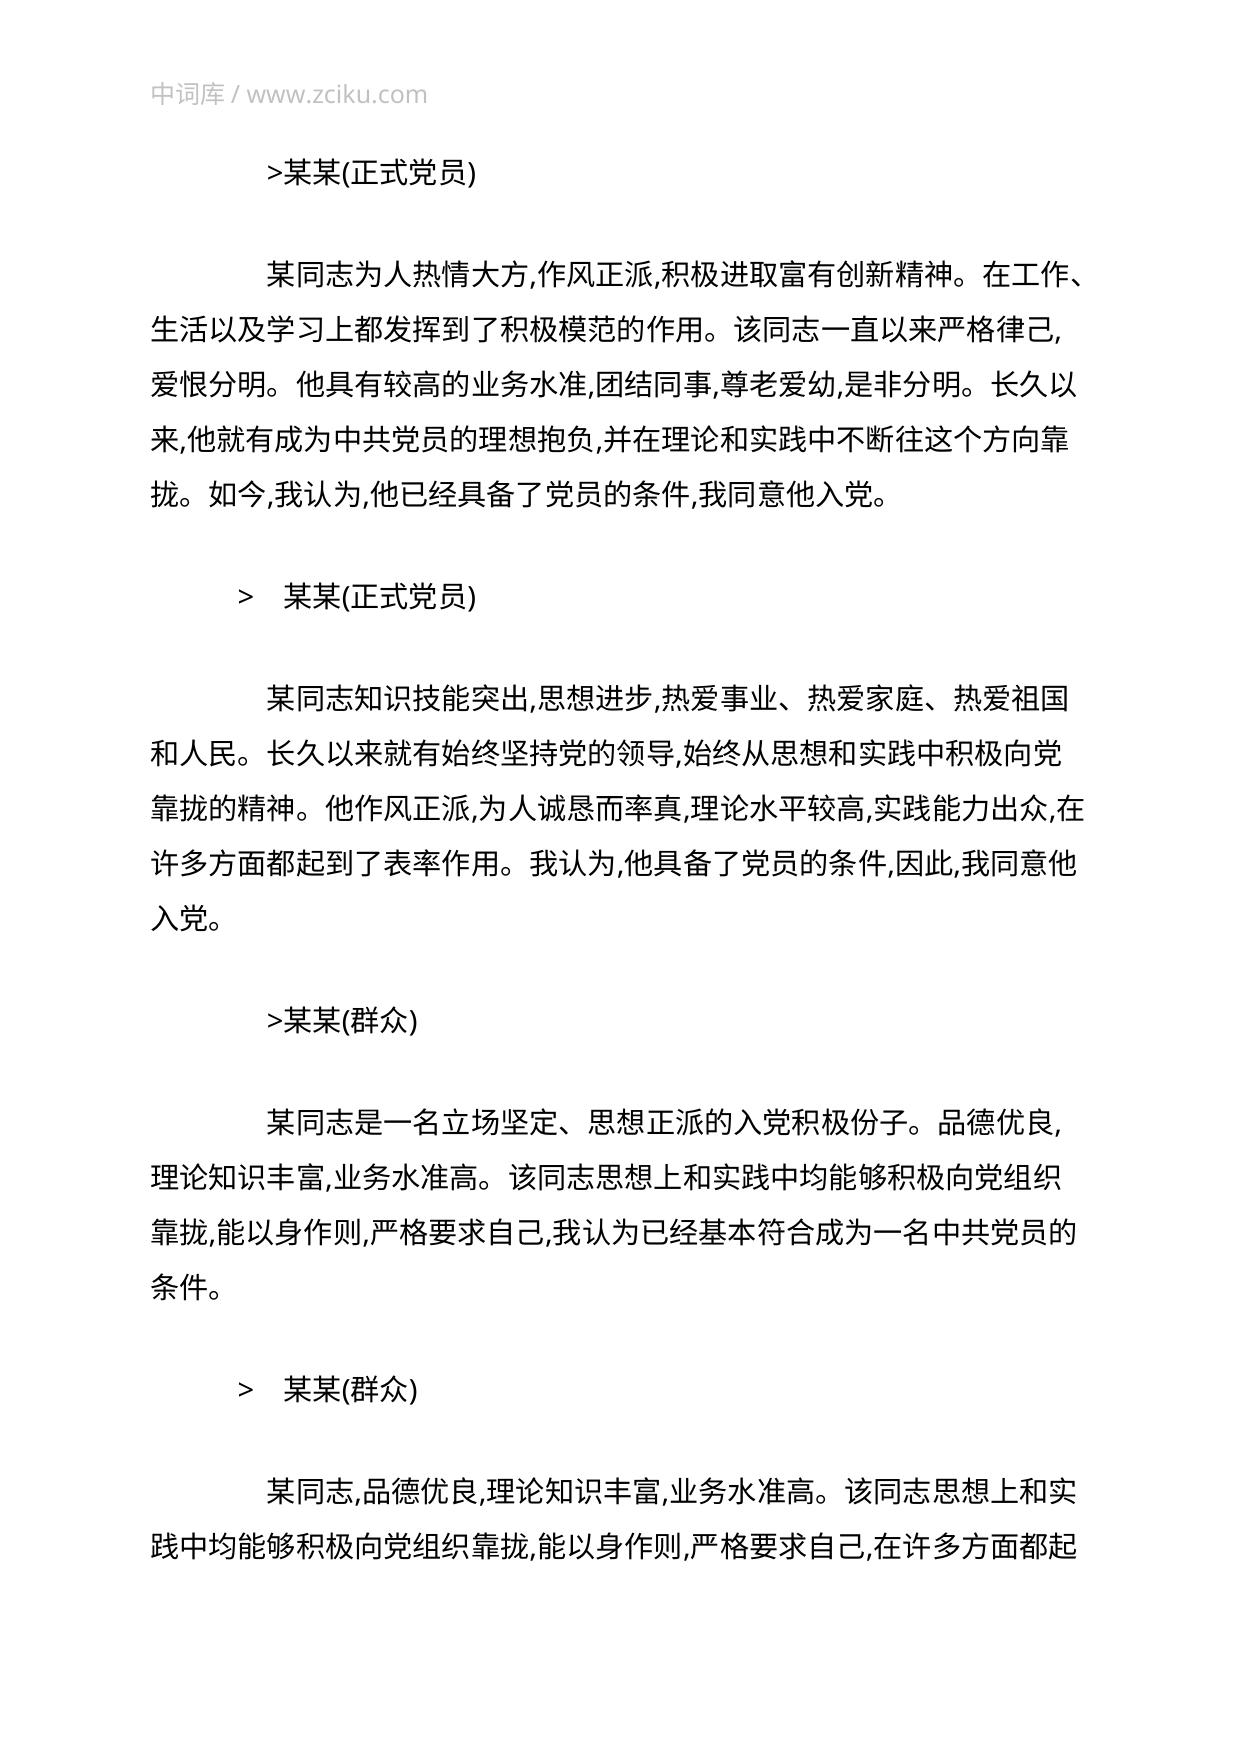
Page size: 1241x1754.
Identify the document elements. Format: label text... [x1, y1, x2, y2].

text >某某(正式党员) [150, 150, 1090, 192]
text 某同志为人热情大方,作风正派,积极进取富有创新精神。在工作、生活以及学习上都发挥到了积极模范的作用。该同志一直以来严格律己,爱恨分明。他具有较高的业务水准,团结同事,尊老爱幼,是非分明。长久以来,他就有成为中共党员的理想抱负,并在理论和实践中不断往这个方向靠拢。如今,我认为,他已经具备了党员的条件,我同意他入党。 [150, 252, 1090, 514]
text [150, 1468, 1090, 1566]
text 某同志是一名立场坚定、思想正派的入党积极份子。品德优良,理论知识丰富,业务水准高。该同志思想上和实践中均能够积极向党组织靠拢,能以身作则,严格要求自己,我认为已经基本符合成为一名中共党员的条件。 [150, 1100, 1090, 1307]
text >某某(群众) [150, 998, 1090, 1040]
text > 某某(正式党员) [150, 574, 1090, 616]
text 某同志知识技能突出,思想进步,热爱事业、热爱家庭、热爱祖国和人民。长久以来就有始终坚持党的领导,始终从思想和实践中积极向党靠拢的精神。他作风正派,为人诚恳而率真,理论水平较高,实践能力出众,在许多方面都起到了表率作用。我认为,他具备了党员的条件,因此,我同意他入党。 [150, 676, 1090, 938]
text > 某某(群众) [150, 1366, 1090, 1409]
